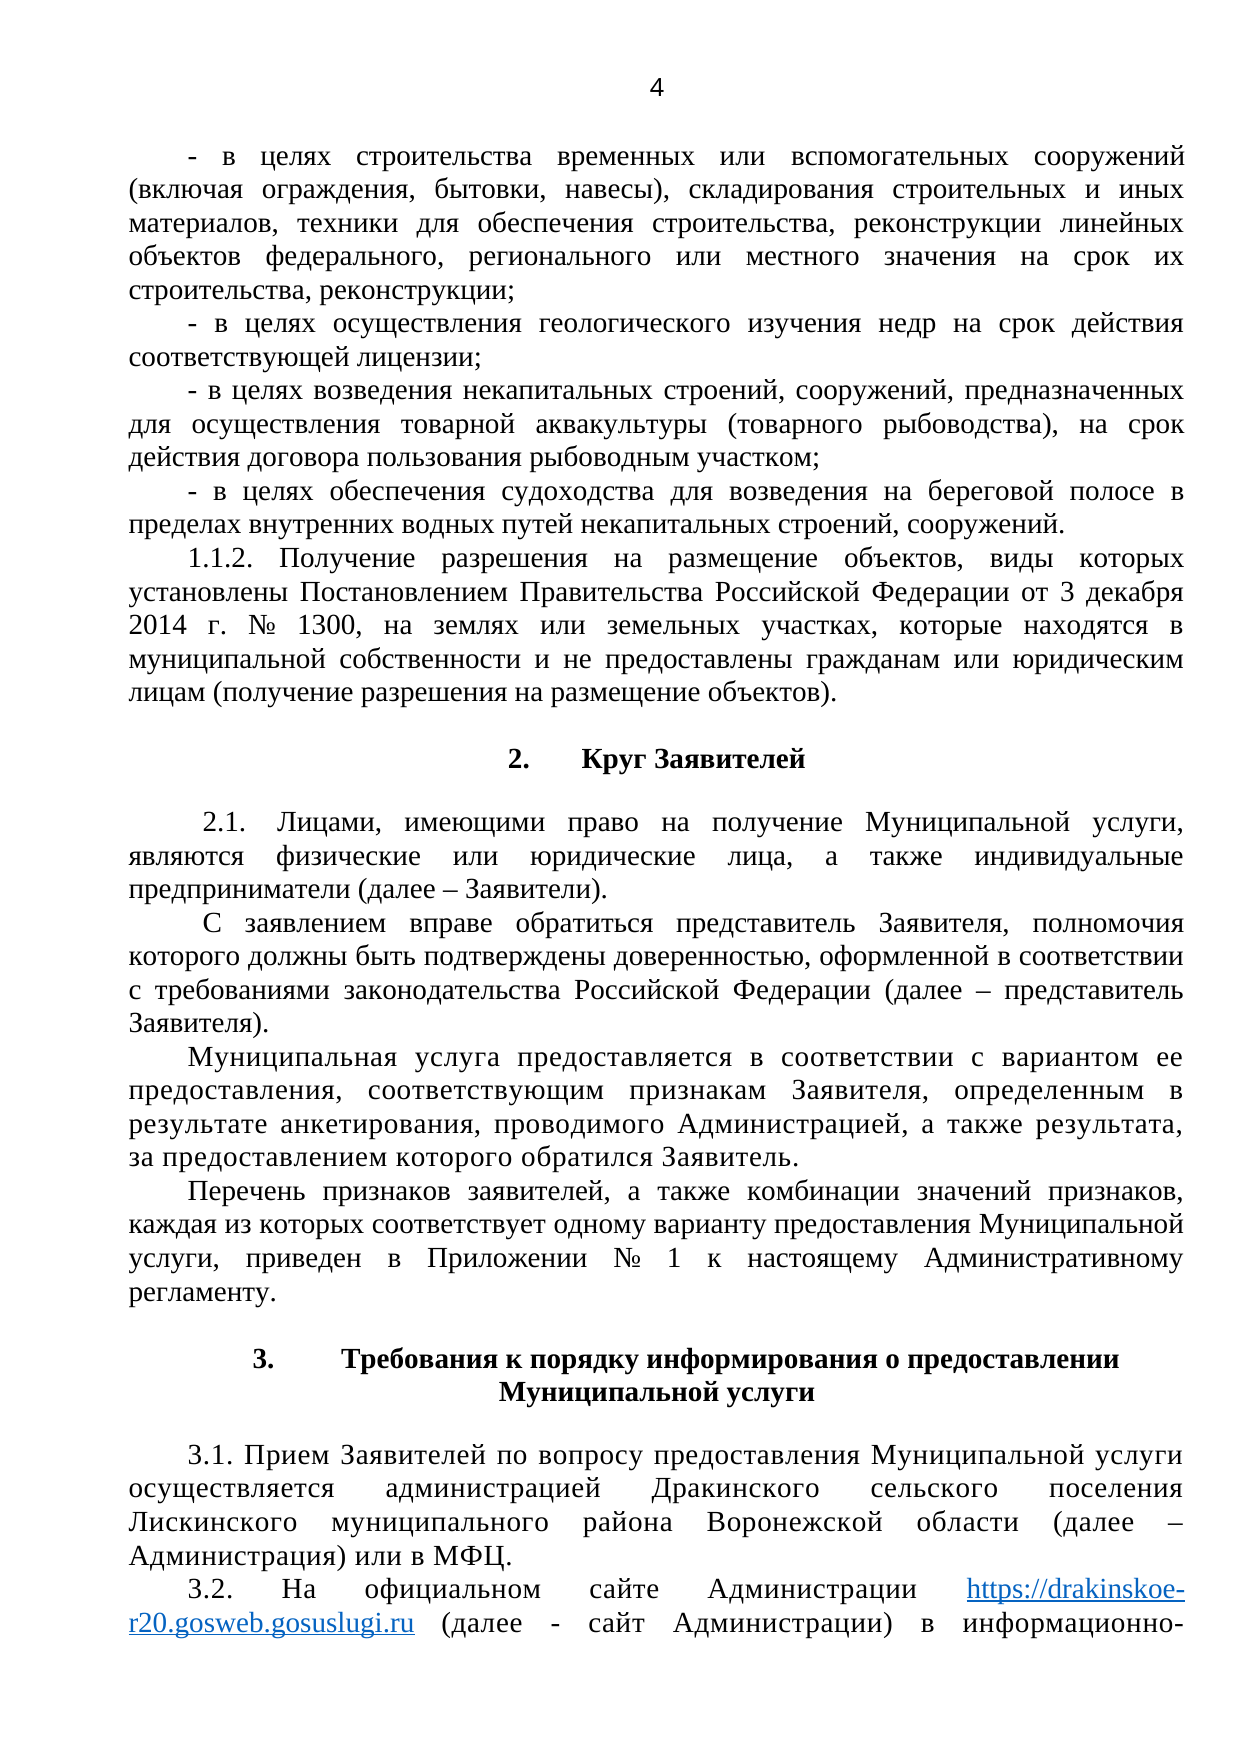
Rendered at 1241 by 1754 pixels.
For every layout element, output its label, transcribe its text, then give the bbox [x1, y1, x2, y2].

text - в целях возведения некапитальных строений, сооружений, предназначенных для осуществления товарной аквакультуры (товарного рыбоводства), на срок действия договора пользования рыбоводным участком; [128, 372, 1185, 473]
text Перечень признаков заявителей, а также комбинации значений признаков, каждая из которых соответствует одному варианту предоставления Муниципальной услуги, приведен в Приложении № 1 к настоящему Административному регламенту. [128, 1173, 1185, 1307]
text С заявлением вправе обратиться представитель Заявителя, полномочия которого должны быть подтверждены доверенностью, оформленной в соответствии с требованиями законодательства Российской Федерации (далее – представитель Заявителя). [128, 905, 1185, 1039]
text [128, 1571, 1185, 1638]
list Круг Заявителей [128, 741, 1185, 775]
text - в целях строительства временных или вспомогательных сооружений (включая ограждения, бытовки, навесы), складирования строительных и иных материалов, техники для обеспечения строительства, реконструкции линейных объектов федерального, регионального или местного значения на срок их строительства, реконструкции; [128, 138, 1185, 305]
list Лицами, имеющими право на получение Муниципальной услуги, являются физические или юридические лица, а также индивидуальные предприниматели (далее – Заявители). [128, 804, 1185, 905]
text 1.1.2. Получение разрешения на размещение объектов, виды которых установлены Постановлением Правительства Российской Федерации от 3 декабря 2014 г. № 1300, на землях или земельных участках, которые находятся в муниципальной собственности и не предоставлены гражданам или юридическим лицам (получение разрешения на размещение объектов). [128, 540, 1185, 708]
list Требования к порядку информирования о предоставлении Муниципальной услуги [128, 1341, 1185, 1408]
text Муниципальная услуга предоставляется в соответствии с вариантом ее предоставления, соответствующим признакам Заявителя, определенным в результате анкетирования, проводимого Администрацией, а также результата, за предоставлением которого обратился Заявитель. [128, 1039, 1185, 1173]
text - в целях осуществления геологического изучения недр на срок действия соответствующей лицензии; [128, 305, 1185, 372]
text - в целях обеспечения судоходства для возведения на береговой полосе в пределах внутренних водных путей некапитальных строений, сооружений. [128, 473, 1185, 540]
text 3.1. Прием Заявителей по вопросу предоставления Муниципальной услуги осуществляется администрацией Дракинского сельского поселения Лискинского муниципального района Воронежской области (далее – Администрация) или в МФЦ. [128, 1437, 1185, 1571]
